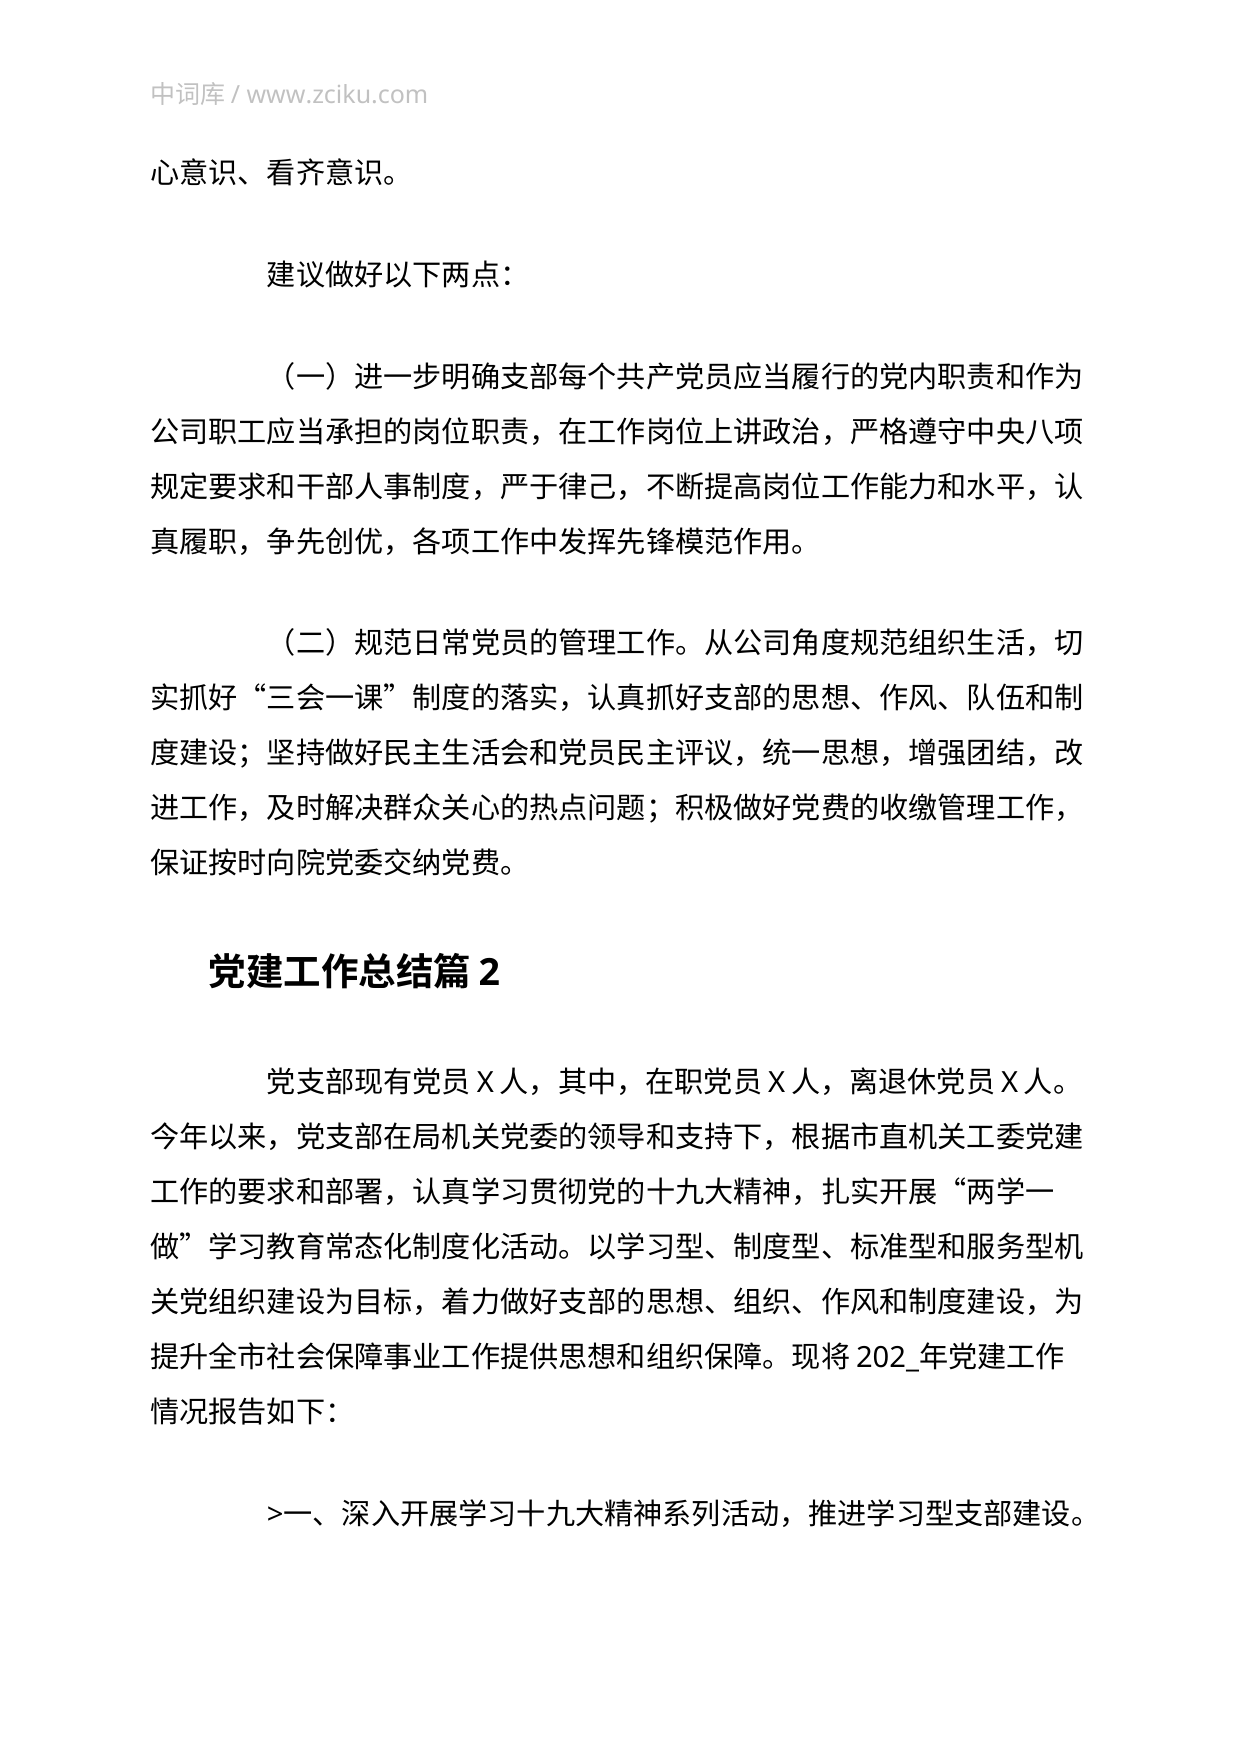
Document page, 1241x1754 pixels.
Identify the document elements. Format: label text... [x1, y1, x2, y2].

text >一、深入开展学习十九大精神系列活动，推进学习型支部建设。 [150, 1490, 1090, 1533]
text 建议做好以下两点： [150, 252, 1090, 294]
text 党建工作总结篇2 [150, 941, 1090, 996]
text 党支部现有党员X人，其中，在职党员X人，离退休党员X人。今年以来，党支部在局机关党委的领导和支持下，根据市直机关工委党建工作的要求和部署，认真学习贯彻党的十九大精神，扎实开展“两学一做”学习教育常态化制度化活动。以学习型、制度型、标准型和服务型机关党组织建设为目标，着力做好支部的思想、组织、作风和制度建设，为提升全市社会保障事业工作提供思想和组织保障。现将202_年党建工作情况报告如下： [150, 1059, 1090, 1431]
text （一）进一步明确支部每个共产党员应当履行的党内职责和作为公司职工应当承担的岗位职责，在工作岗位上讲政治，严格遵守中央八项规定要求和干部人事制度，严于律己，不断提高岗位工作能力和水平，认真履职，争先创优，各项工作中发挥先锋模范作用。 [150, 353, 1090, 561]
text （二）规范日常党员的管理工作。从公司角度规范组织生活，切实抓好“三会一课”制度的落实，认真抓好支部的思想、作风、队伍和制度建设；坚持做好民主生活会和党员民主评议，统一思想，增强团结，改进工作，及时解决群众关心的热点问题；积极做好党费的收缴管理工作，保证按时向院党委交纳党费。 [150, 620, 1090, 882]
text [150, 150, 1090, 192]
